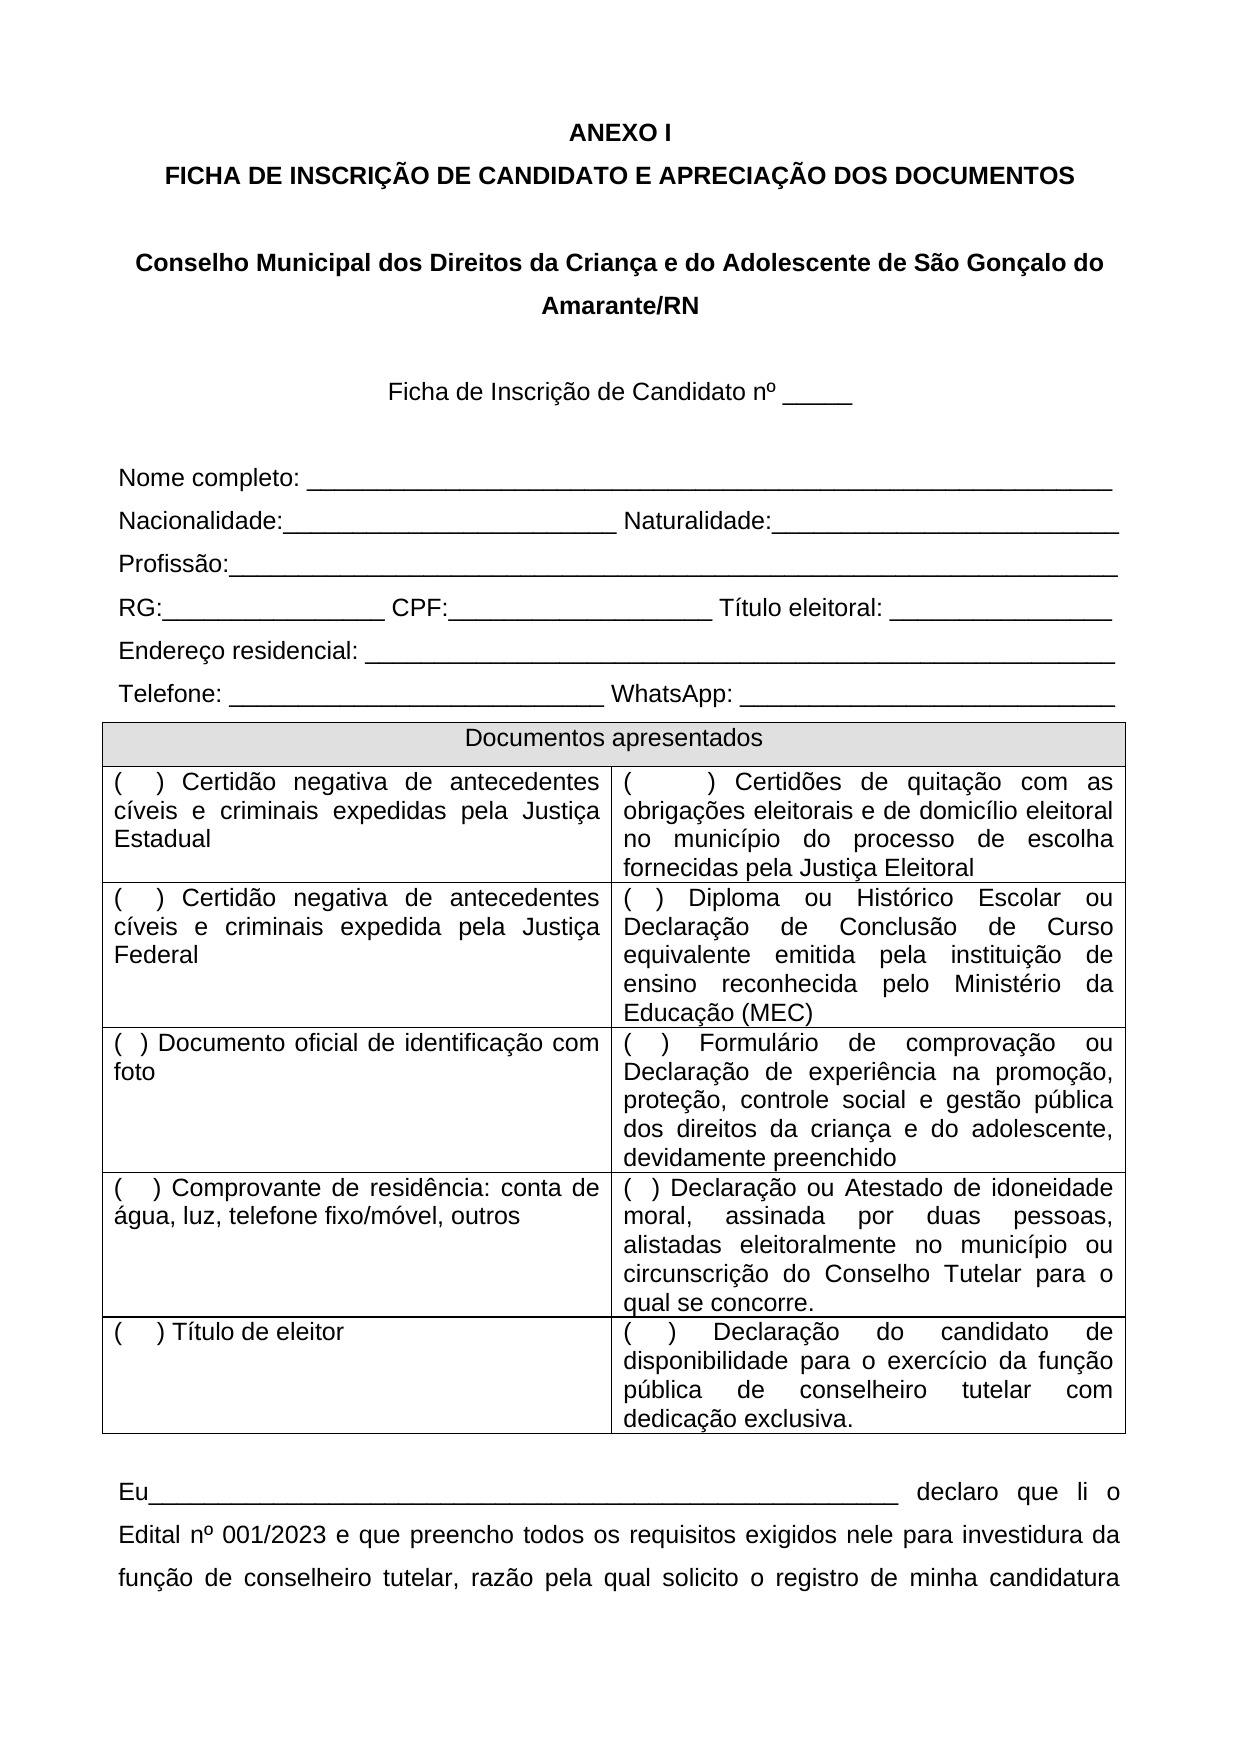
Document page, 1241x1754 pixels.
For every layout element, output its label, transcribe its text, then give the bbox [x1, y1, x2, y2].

table_cell ( ) Certidões de quitação com as obrigações eleitorais e de domicílio eleitoral no município do processo de escolha fornecidas pela Justiça Eleitoral [612, 767, 1125, 882]
table_cell ( ) Certidão negativa de antecedentes cíveis e criminais expedida pela Justiça Federal [103, 883, 611, 1027]
table_header Documentos apresentados [103, 723, 1125, 766]
text Endereço residencial: ______________________________________________________ [118, 636, 1122, 664]
table_cell ( ) Declaração do candidato de disponibilidade para o exercício da função pública de conselheiro tutelar com dedicação exclusiva. [612, 1318, 1125, 1432]
table_cell ( ) Comprovante de residência: conta de água, luz, telefone fixo/móvel, outros [103, 1173, 611, 1316]
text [118, 1477, 1122, 1592]
text Nacionalidade:________________________ Naturalidade:_________________________ [118, 506, 1122, 535]
table_cell ( ) Certidão negativa de antecedentes cíveis e criminais expedidas pela Justiça Estadual [103, 767, 611, 882]
table_cell ( ) Diploma ou Histórico Escolar ou Declaração de Conclusão de Curso equivalente emitida pela instituição de ensino reconhecida pelo Ministério da Educação (MEC) [612, 883, 1125, 1027]
table_cell ( ) Título de eleitor [103, 1318, 611, 1432]
table_cell ( ) Declaração ou Atestado de idoneidade moral, assinada por duas pessoas, alistadas eleitoralmente no município ou circunscrição do Conselho Tutelar para o qual se concorre. [612, 1173, 1125, 1316]
text RG:________________ CPF:___________________ Título eleitoral: ________________ [118, 592, 1122, 621]
text Profissão:________________________________________________________________ [118, 549, 1122, 578]
text ANEXO I [118, 118, 1122, 147]
table_cell ( ) Formulário de comprovação ou Declaração de experiência na promoção, proteção, controle social e gestão pública dos direitos da criança e do adolescente, devidamente preenchido [612, 1028, 1125, 1172]
table_cell ( ) Documento oficial de identificação com foto [103, 1028, 611, 1172]
text Conselho Municipal dos Direitos da Criança e do Adolescente de São Gonçalo do Amarante/RN [118, 247, 1122, 319]
text Telefone: ___________________________ WhatsApp: ___________________________ [118, 679, 1122, 707]
text Ficha de Inscrição de Candidato nº _____ [118, 377, 1122, 406]
text Nome completo: __________________________________________________________ [118, 463, 1122, 492]
text FICHA DE INSCRIÇÃO DE CANDIDATO E APRECIAÇÃO DOS DOCUMENTOS [118, 161, 1122, 190]
